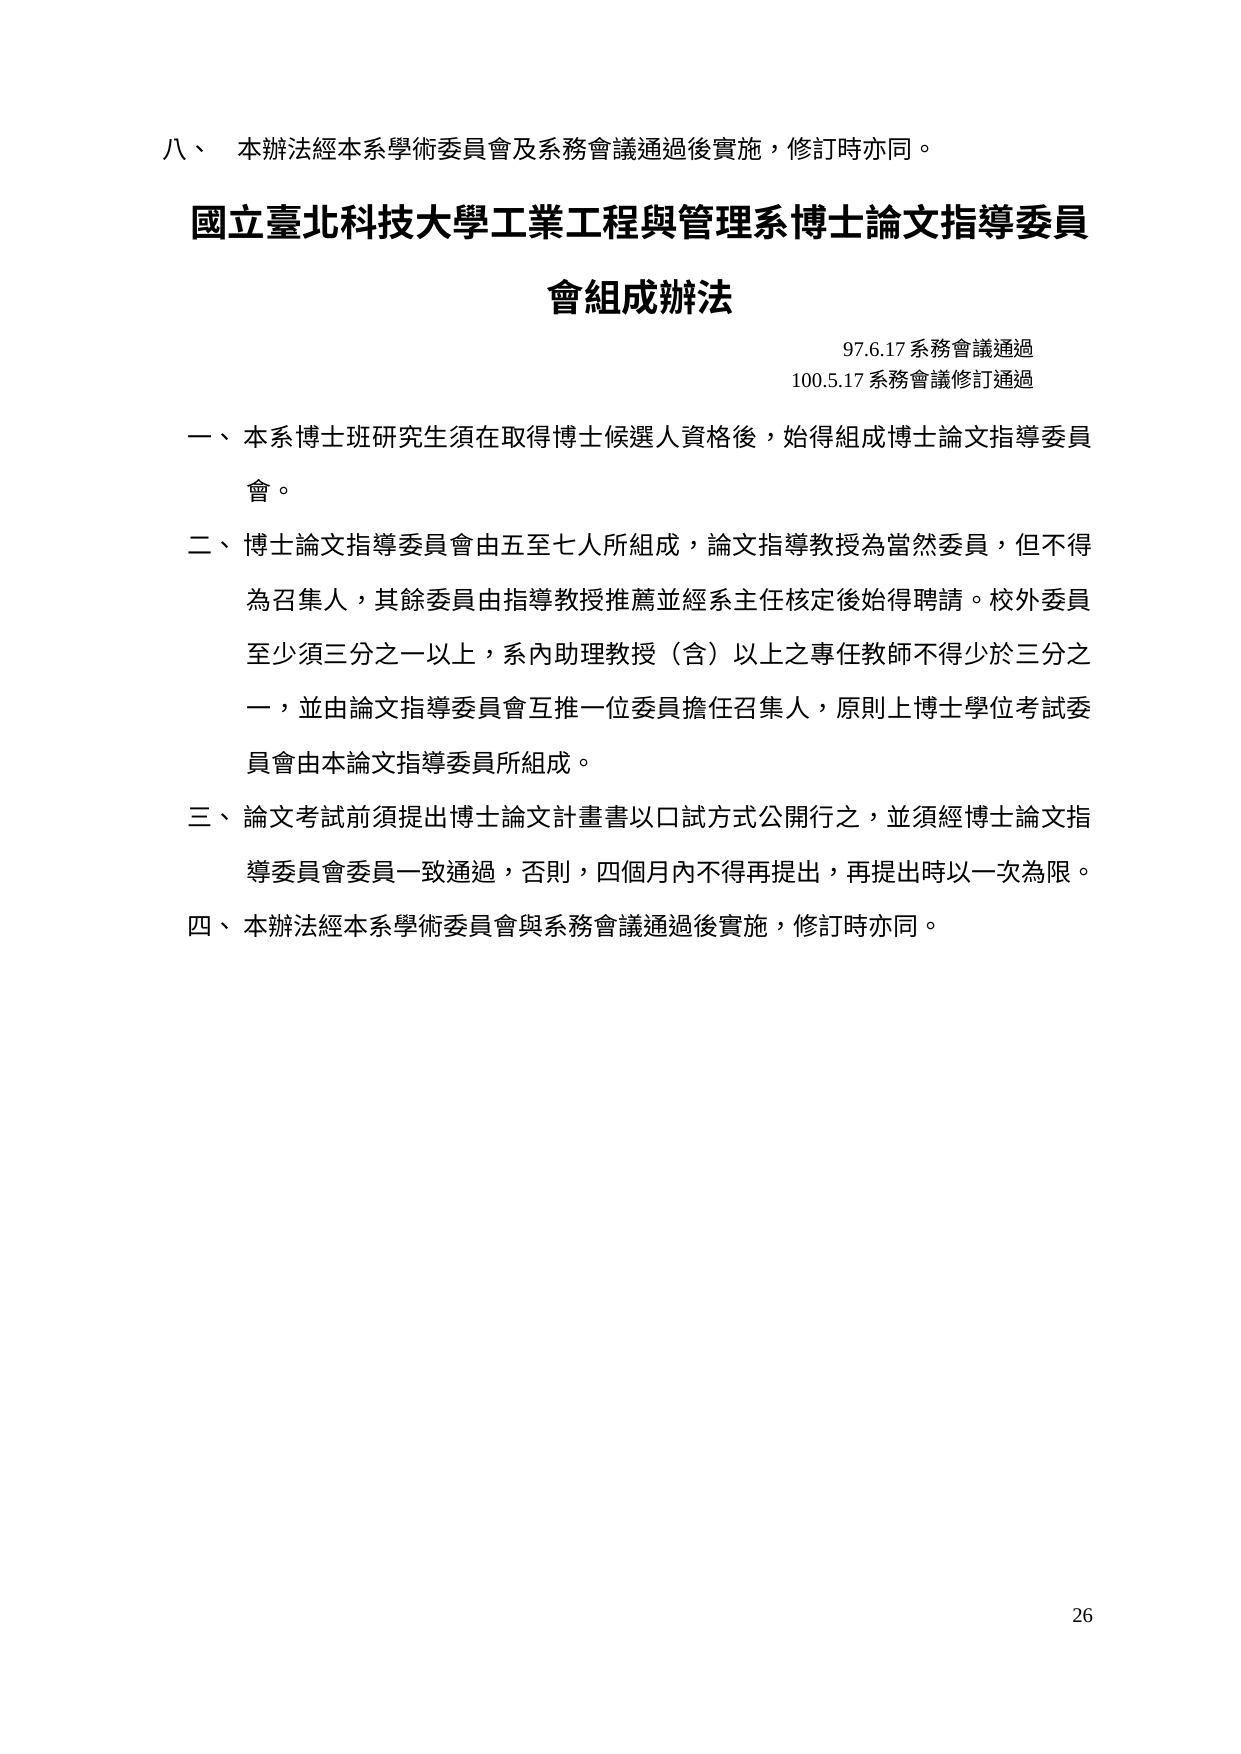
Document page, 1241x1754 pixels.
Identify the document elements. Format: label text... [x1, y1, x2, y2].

text 97.6.17系務會議通過 [187, 333, 1034, 363]
text 100.5.17系務會議修訂通過 [187, 363, 1034, 393]
list 本辦法經本系學術委員會與系務會議通過後實施，修訂時亦同。 [187, 906, 1093, 943]
list 本系博士班研究生須在取得博士候選人資格後，始得組博士論文指導委員會。 [187, 417, 1093, 508]
list 論文考試前博士論文計畫書以口試方式公開行之，並博士論文指導委員會委員一致通過，否則，四個月內不得再提出，再提出時以一次為限。 [187, 798, 1093, 888]
list 博士論文指導委員會由五至七人所組成，論教授為當然委員，但不得為召集人，其餘委員由指導教授推薦並經系主任核定後始得聘請。校外委員至少須三分之一以上，系內助理教授（含）以上之專任教師不得少於三分之一，並由論文指導委員會互推一位委員擔任召集人，原則上博士學位考試委員會由本論文指導委員所組成。 [187, 526, 1093, 779]
subtitle 國立臺北科技大學工業工程與管理系博士論文指導委員會組成辦法 [187, 183, 1093, 333]
list 本辦法經本系學術委員會及系務會議通過後實施，修訂時亦同。 [187, 129, 1093, 167]
